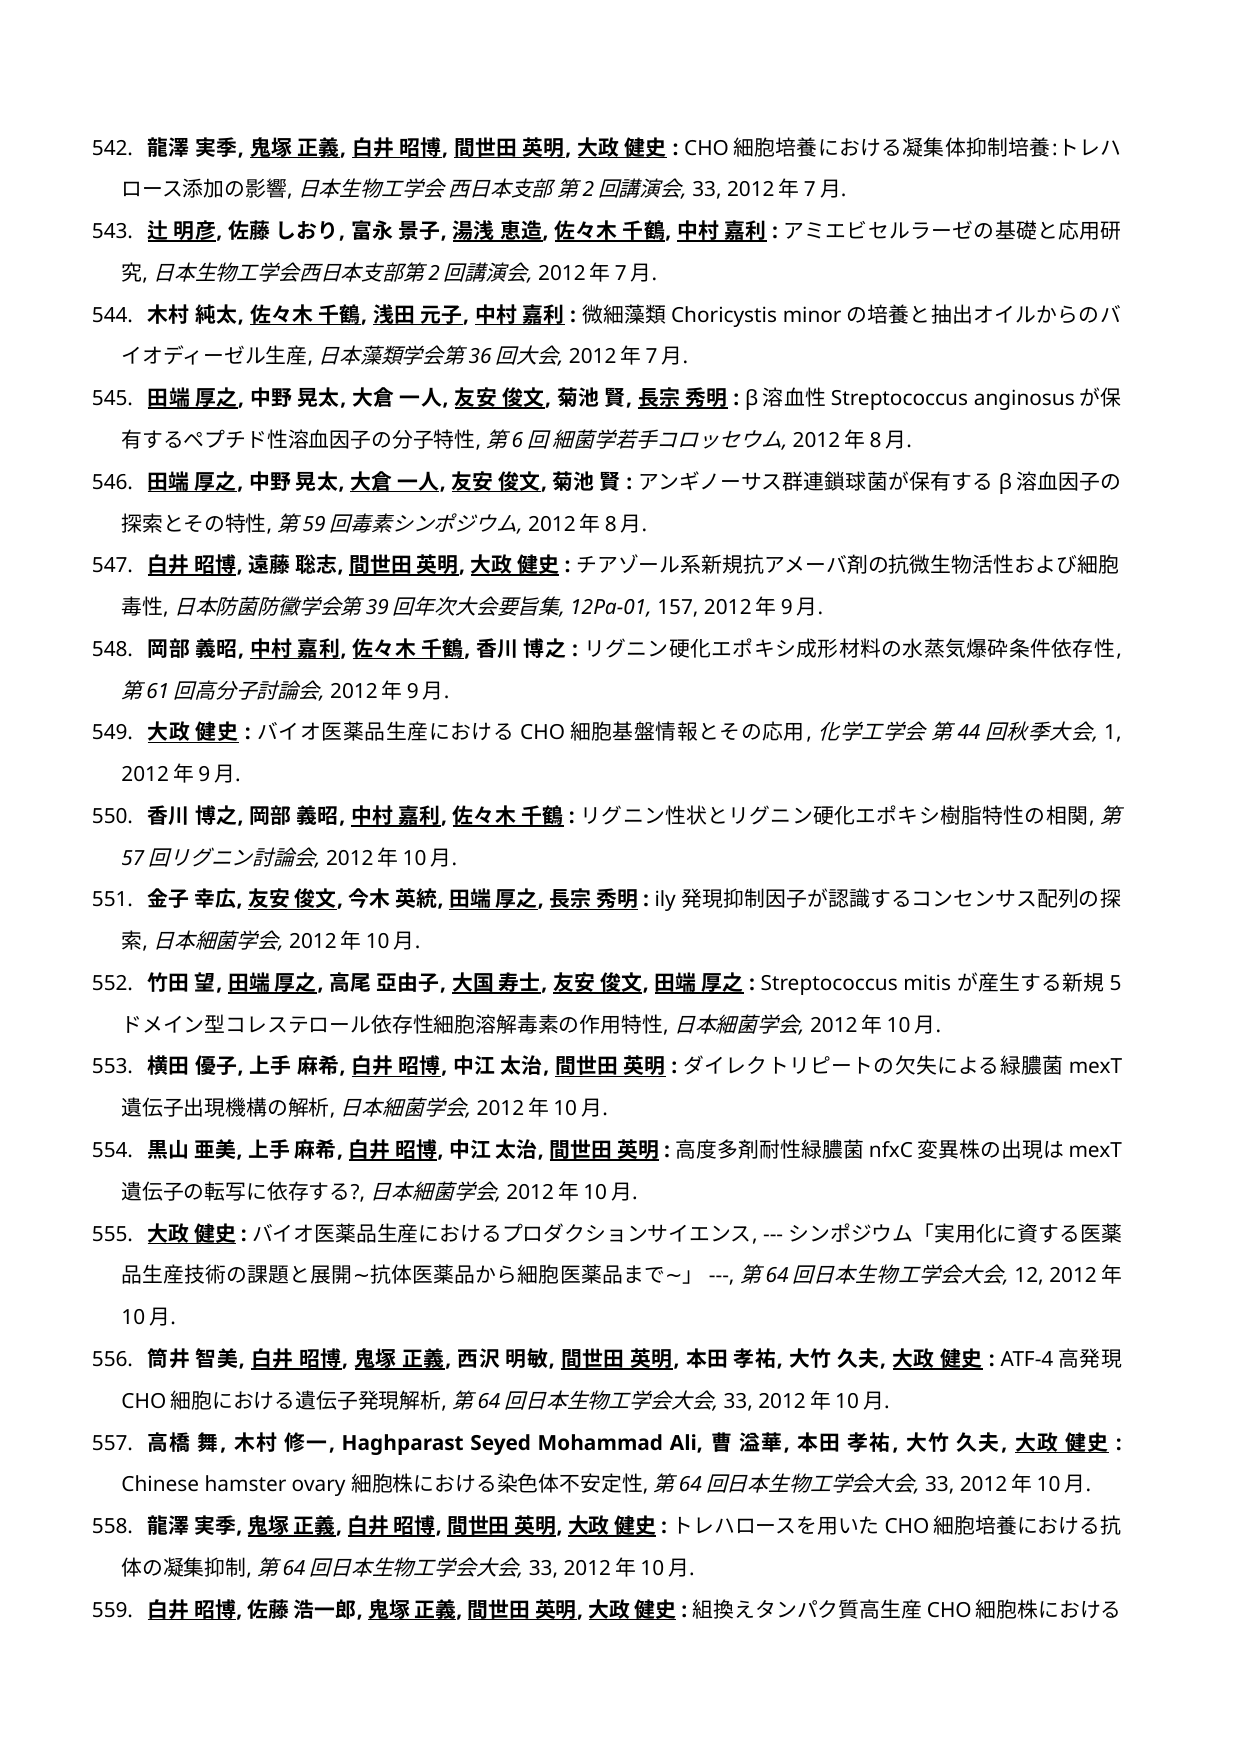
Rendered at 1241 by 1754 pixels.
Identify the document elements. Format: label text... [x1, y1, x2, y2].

list 田端 厚之, 中野 晃太, 大倉 一人, 友安 俊文, 菊池 賢 : アンギノーサス群連鎖球菌が保有するβ溶血因子の探索とその特性, 第59回毒素シンポジウム, 2012年8月. [92, 459, 1122, 543]
list 高橋 舞, 木村 修一, Haghparast Seyed Mohammad Ali, 曹 溢華, 本田 孝祐, 大竹 久夫, 大政 健史 : Chinese hamster ovary 細胞株における染色体不安定性, 第64回日本生物工学会大会, 33, 2012年10月. [92, 1420, 1122, 1503]
list 辻 明彦, 佐藤 しおり, 富永 景子, 湯浅 恵造, 佐々木 千鶴, 中村 嘉利 : アミエビセルラーゼの基礎と応用研究, 日本生物工学会西日本支部第2回講演会, 2012年7月. [92, 209, 1122, 292]
list 岡部 義昭, 中村 嘉利, 佐々木 千鶴, 香川 博之 : リグニン硬化エポキシ成形材料の水蒸気爆砕条件依存性, 第61回高分子討論会, 2012年9月. [92, 626, 1122, 710]
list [92, 1587, 1122, 1629]
list 金子 幸広, 友安 俊文, 今木 英統, 田端 厚之, 長宗 秀明 : ily 発現抑制因子が認識するコンセンサス配列の探索, 日本細菌学会, 2012年10月. [92, 877, 1122, 961]
list 白井 昭博, 遠藤 聡志, 間世田 英明, 大政 健史 : チアゾール系新規抗アメーバ剤の抗微生物活性および細胞毒性, 日本防菌防黴学会第39回年次大会要旨集, 12Pa-01, 157, 2012年9月. [92, 543, 1122, 626]
list 竹田 望, 田端 厚之, 高尾 亞由子, 大国 寿士, 友安 俊文, 田端 厚之 : Streptococcus mitis が産生する新規5ドメイン型コレステロール依存性細胞溶解毒素の作用特性, 日本細菌学会, 2012年10月. [92, 961, 1122, 1044]
list 大政 健史 : バイオ医薬品生産におけるプロダクションサイエンス, --- シンポジウム「実用化に資する医薬品生産技術の課題と展開∼抗体医薬品から細胞医薬品まで∼」 ---, 第64回日本生物工学会大会, 12, 2012年10月. [92, 1211, 1122, 1336]
list 大政 健史 : バイオ医薬品生産におけるCHO細胞基盤情報とその応用, 化学工学会 第44回秋季大会, 1, 2012年9月. [92, 710, 1122, 793]
list 香川 博之, 岡部 義昭, 中村 嘉利, 佐々木 千鶴 : リグニン性状とリグニン硬化エポキシ樹脂特性の相関, 第57回リグニン討論会, 2012年10月. [92, 793, 1122, 877]
list 木村 純太, 佐々木 千鶴, 浅田 元子, 中村 嘉利 : 微細藻類Choricystis minorの培養と抽出オイルからのバイオディーゼル生産, 日本藻類学会第36回大会, 2012年7月. [92, 292, 1122, 376]
list 田端 厚之, 中野 晃太, 大倉 一人, 友安 俊文, 菊池 賢, 長宗 秀明 : β溶血性Streptococcus anginosusが保有するペプチド性溶血因子の分子特性, 第6回 細菌学若手コロッセウム, 2012年8月. [92, 376, 1122, 459]
list 黒山 亜美, 上手 麻希, 白井 昭博, 中江 太治, 間世田 英明 : 高度多剤耐性緑膿菌nfxC変異株の出現はmexT遺伝子の転写に依存する?, 日本細菌学会, 2012年10月. [92, 1128, 1122, 1211]
list 龍澤 実季, 鬼塚 正義, 白井 昭博, 間世田 英明, 大政 健史 : CHO細胞培養における凝集体抑制培養:トレハロース添加の影響, 日本生物工学会 西日本支部 第2回講演会, 33, 2012年7月. [92, 125, 1122, 209]
list 龍澤 実季, 鬼塚 正義, 白井 昭博, 間世田 英明, 大政 健史 : トレハロースを用いたCHO細胞培養における抗体の凝集抑制, 第64回日本生物工学会大会, 33, 2012年10月. [92, 1503, 1122, 1587]
list 横田 優子, 上手 麻希, 白井 昭博, 中江 太治, 間世田 英明 : ダイレクトリピートの欠失による緑膿菌mexT遺伝子出現機構の解析, 日本細菌学会, 2012年10月. [92, 1044, 1122, 1128]
list 筒井 智美, 白井 昭博, 鬼塚 正義, 西沢 明敏, 間世田 英明, 本田 孝祐, 大竹 久夫, 大政 健史 : ATF-4高発現CHO細胞における遺伝子発現解析, 第64回日本生物工学会大会, 33, 2012年10月. [92, 1336, 1122, 1420]
